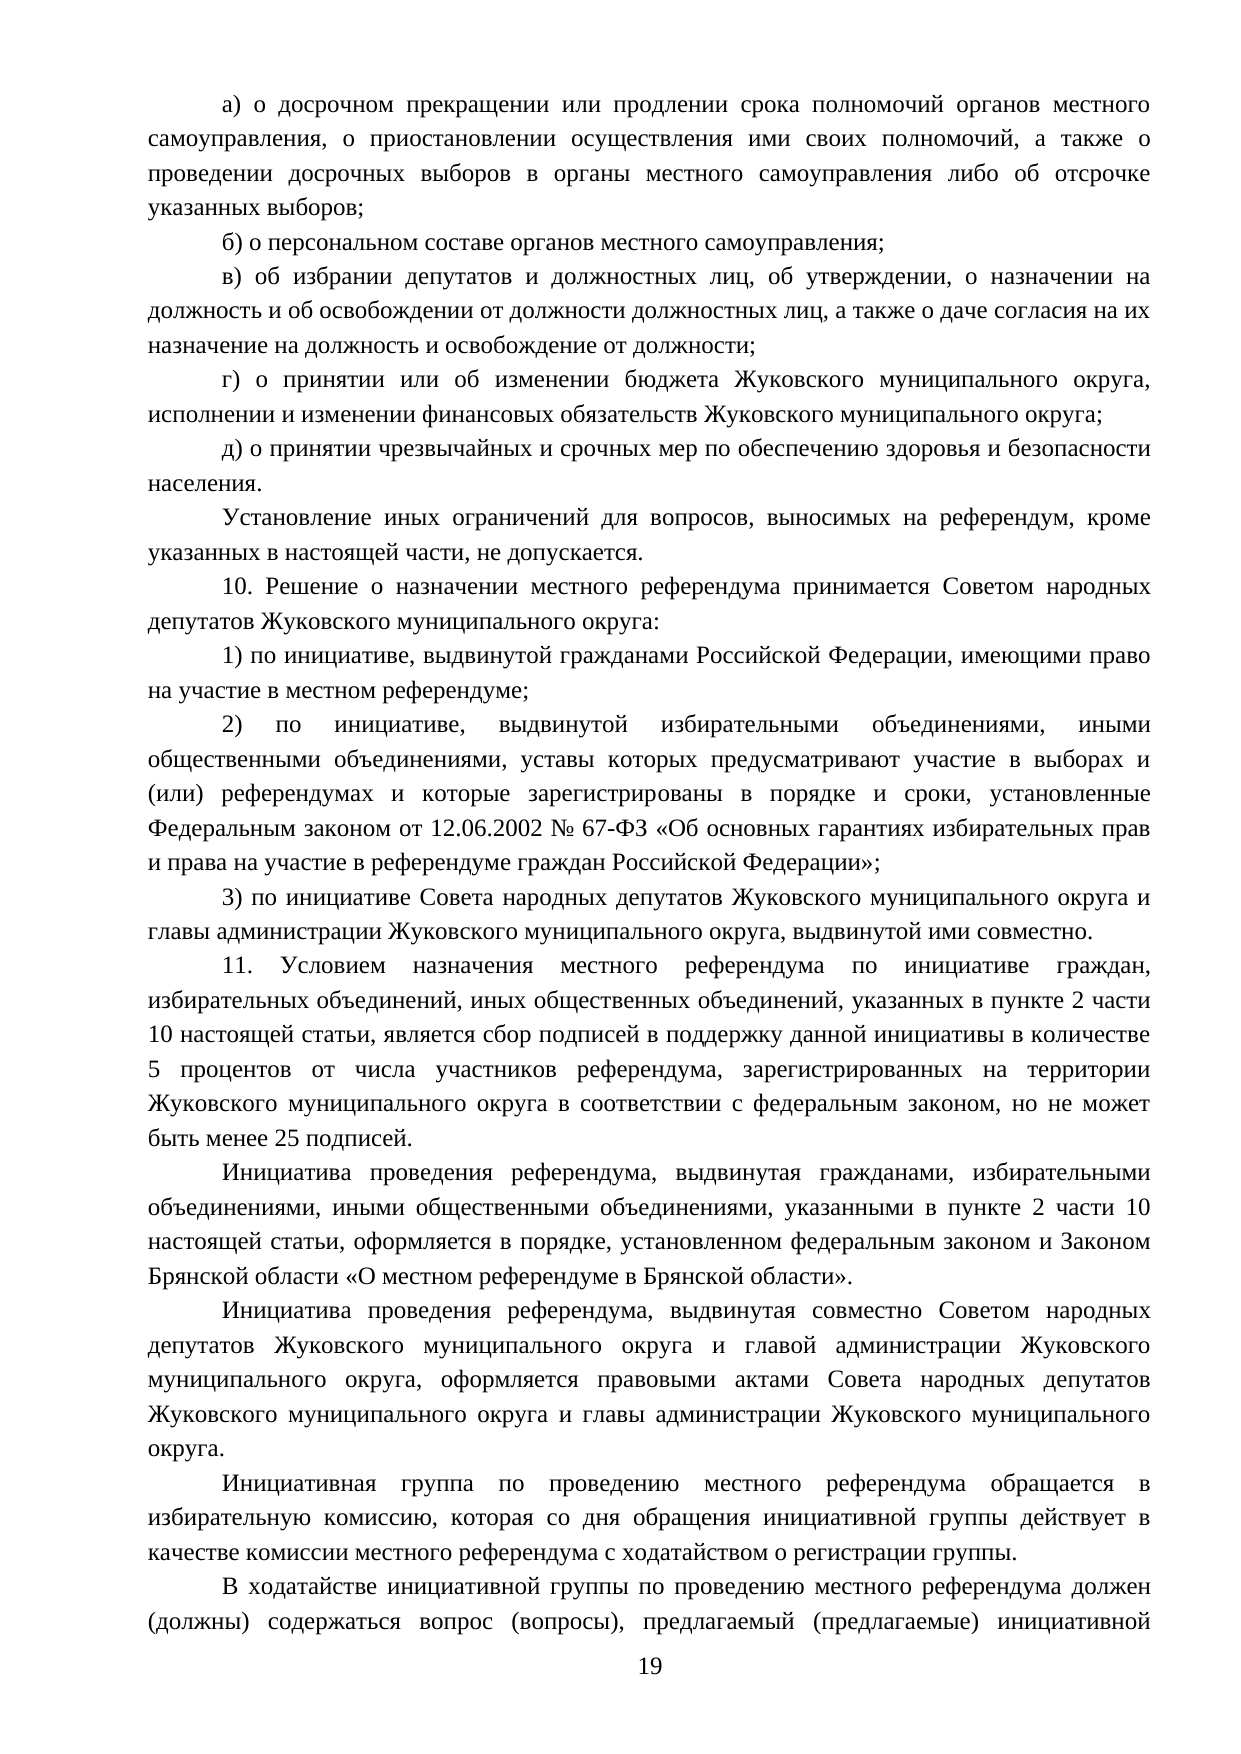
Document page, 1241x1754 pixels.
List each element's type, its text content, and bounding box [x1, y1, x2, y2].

text Инициатива проведения референдума, выдвинутая гражданами, избирательными объединениями, иными общественными объединениями, указанными в пункте 2 части 10 настоящей статьи, оформляется в порядке, установленном федеральным законом и Законом Брянской области «О местном референдуме в Брянской области». [148, 1157, 1152, 1290]
text г) о принятии или об изменении бюджета Жуковского муниципального округа, исполнении и изменении финансовых обязательств Жуковского муниципального округа; [148, 364, 1152, 428]
text 2) по инициативе, выдвинутой избирательными объединениями, иными общественными объединениями, уставы которых предусматривают участие в выборах и (или) референдумах и которые зарегистрированы в порядке и сроки, установленные Федеральным законом от 12.06.2002 № 67-ФЗ «Об основных гарантиях избирательных прав и права на участие в референдуме граждан Российской Федерации»; [148, 709, 1152, 876]
text 3) по инициативе Совета народных депутатов Жуковского муниципального округа и главы администрации Жуковского муниципального округа, выдвинутой ими совместно. [148, 882, 1152, 945]
text 11. Условием назначения местного референдума по инициативе граждан, избирательных объединений, иных общественных объединений, указанных в пункте 2 части 10 настоящей статьи, является сбор подписей в поддержку данной инициативы в количестве 5 процентов от числа участников референдума, зарегистрированных на территории Жуковского муниципального округа в соответствии с федеральным законом, но не может быть менее 25 подписей. [148, 951, 1152, 1152]
text Инициатива проведения референдума, выдвинутая совместно Советом народных депутатов Жуковского муниципального округа и главой администрации Жуковского муниципального округа, оформляется правовыми актами Совета народных депутатов Жуковского муниципального округа и главы администрации Жуковского муниципального округа. [148, 1295, 1152, 1462]
text а) о досрочном прекращении или продлении срока полномочий органов местного самоуправления, о приостановлении осуществления ими своих полномочий, а также о проведении досрочных выборов в органы местного самоуправления либо об отсрочке указанных выборов; [148, 89, 1152, 221]
text 1) по инициативе, выдвинутой гражданами Российской Федерации, имеющими право на участие в местном референдуме; [148, 640, 1152, 703]
text Инициативная группа по проведению местного референдума обращается в избирательную комиссию, которая со дня обращения инициативной группы действует в качестве комиссии местного референдума с ходатайством о регистрации группы. [148, 1468, 1152, 1566]
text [148, 1571, 1152, 1634]
text в) об избрании депутатов и должностных лиц, об утверждении, о назначении на должность и об освобождении от должности должностных лиц, а также о даче согласия на их назначение на должность и освобождение от должности; [148, 261, 1152, 359]
text 10. Решение о назначении местного референдума принимается Советом народных депутатов Жуковского муниципального округа: [148, 571, 1152, 634]
text Установление иных ограничений для вопросов, выносимых на референдум, кроме указанных в настоящей части, не допускается. [148, 502, 1152, 566]
text д) о принятии чрезвычайных и срочных мер по обеспечению здоровья и безопасности населения. [148, 433, 1152, 497]
text б) о персональном составе органов местного самоуправления; [148, 227, 1152, 255]
